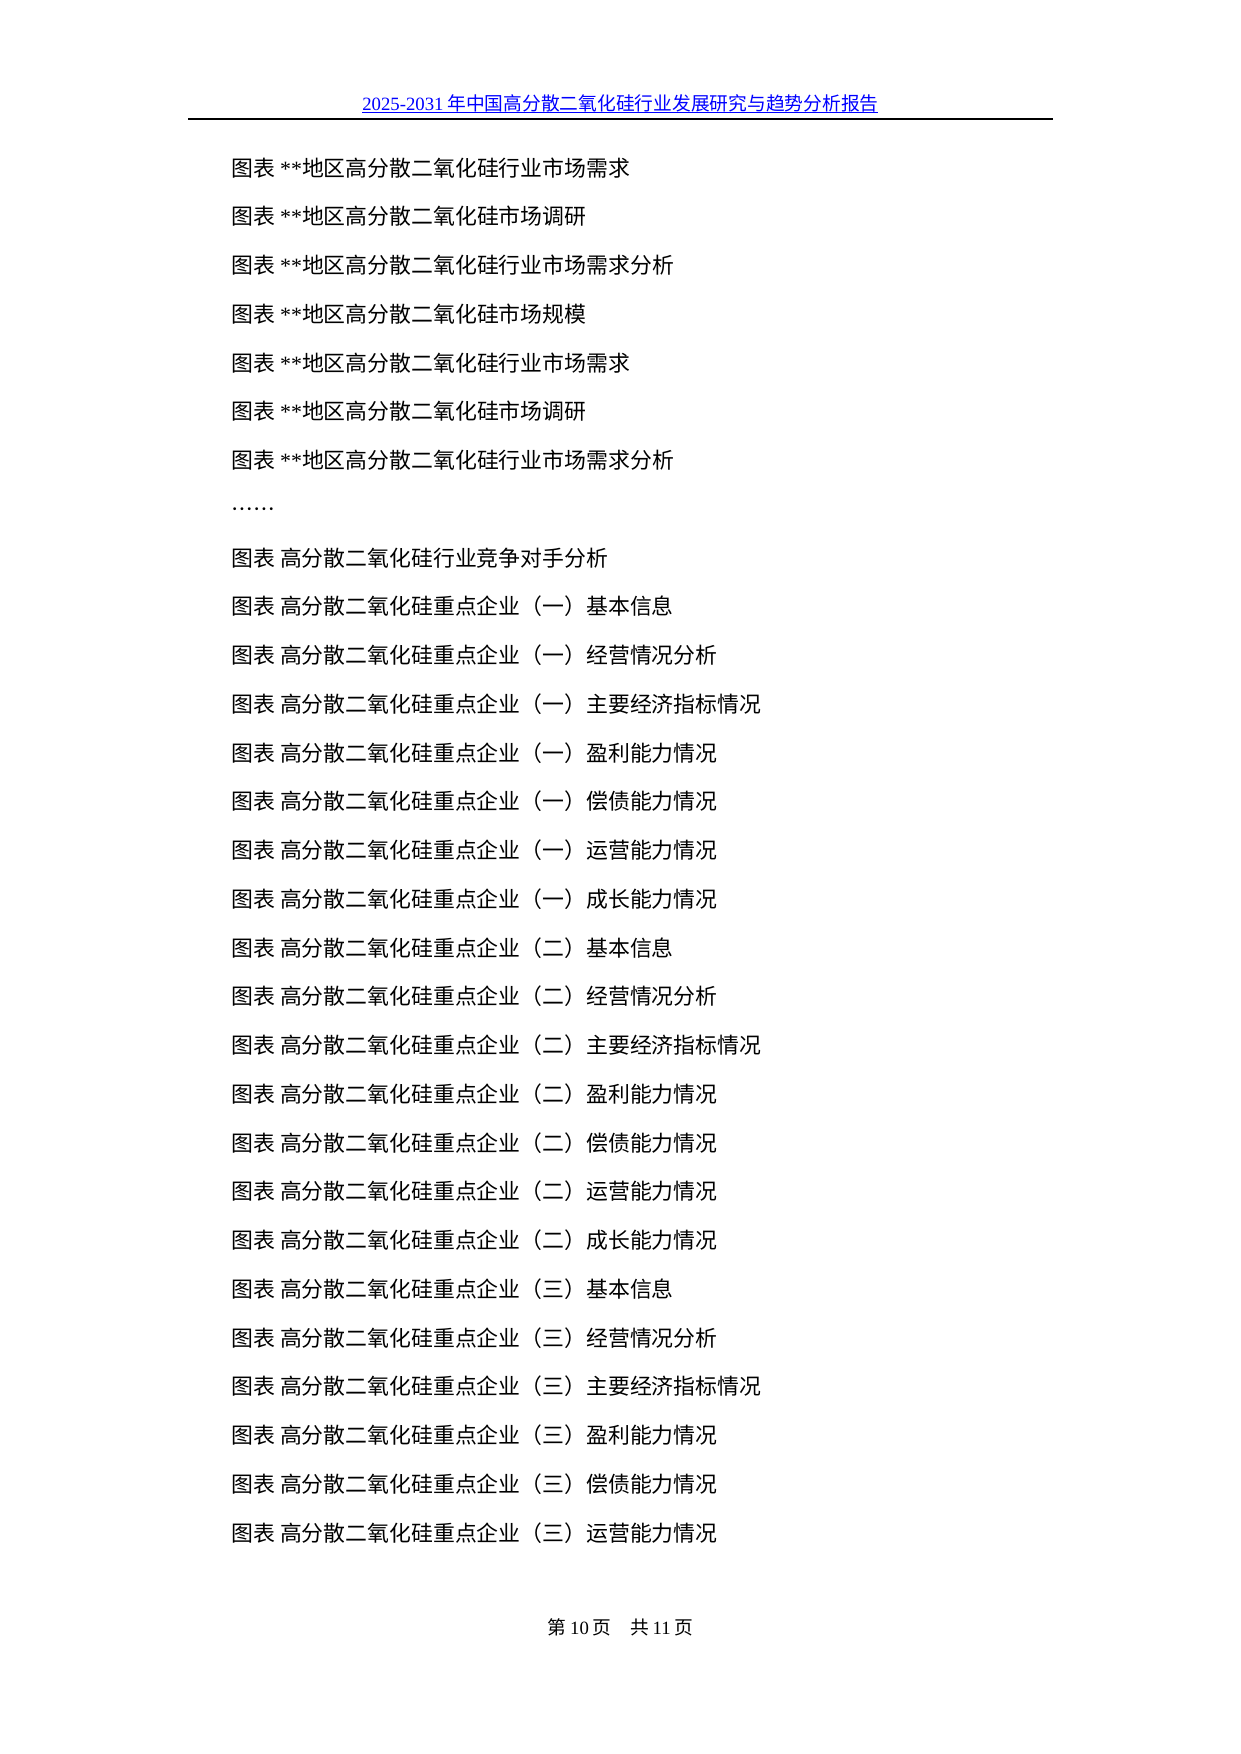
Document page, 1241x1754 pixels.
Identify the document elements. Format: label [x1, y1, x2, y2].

text [187, 150, 1053, 1548]
